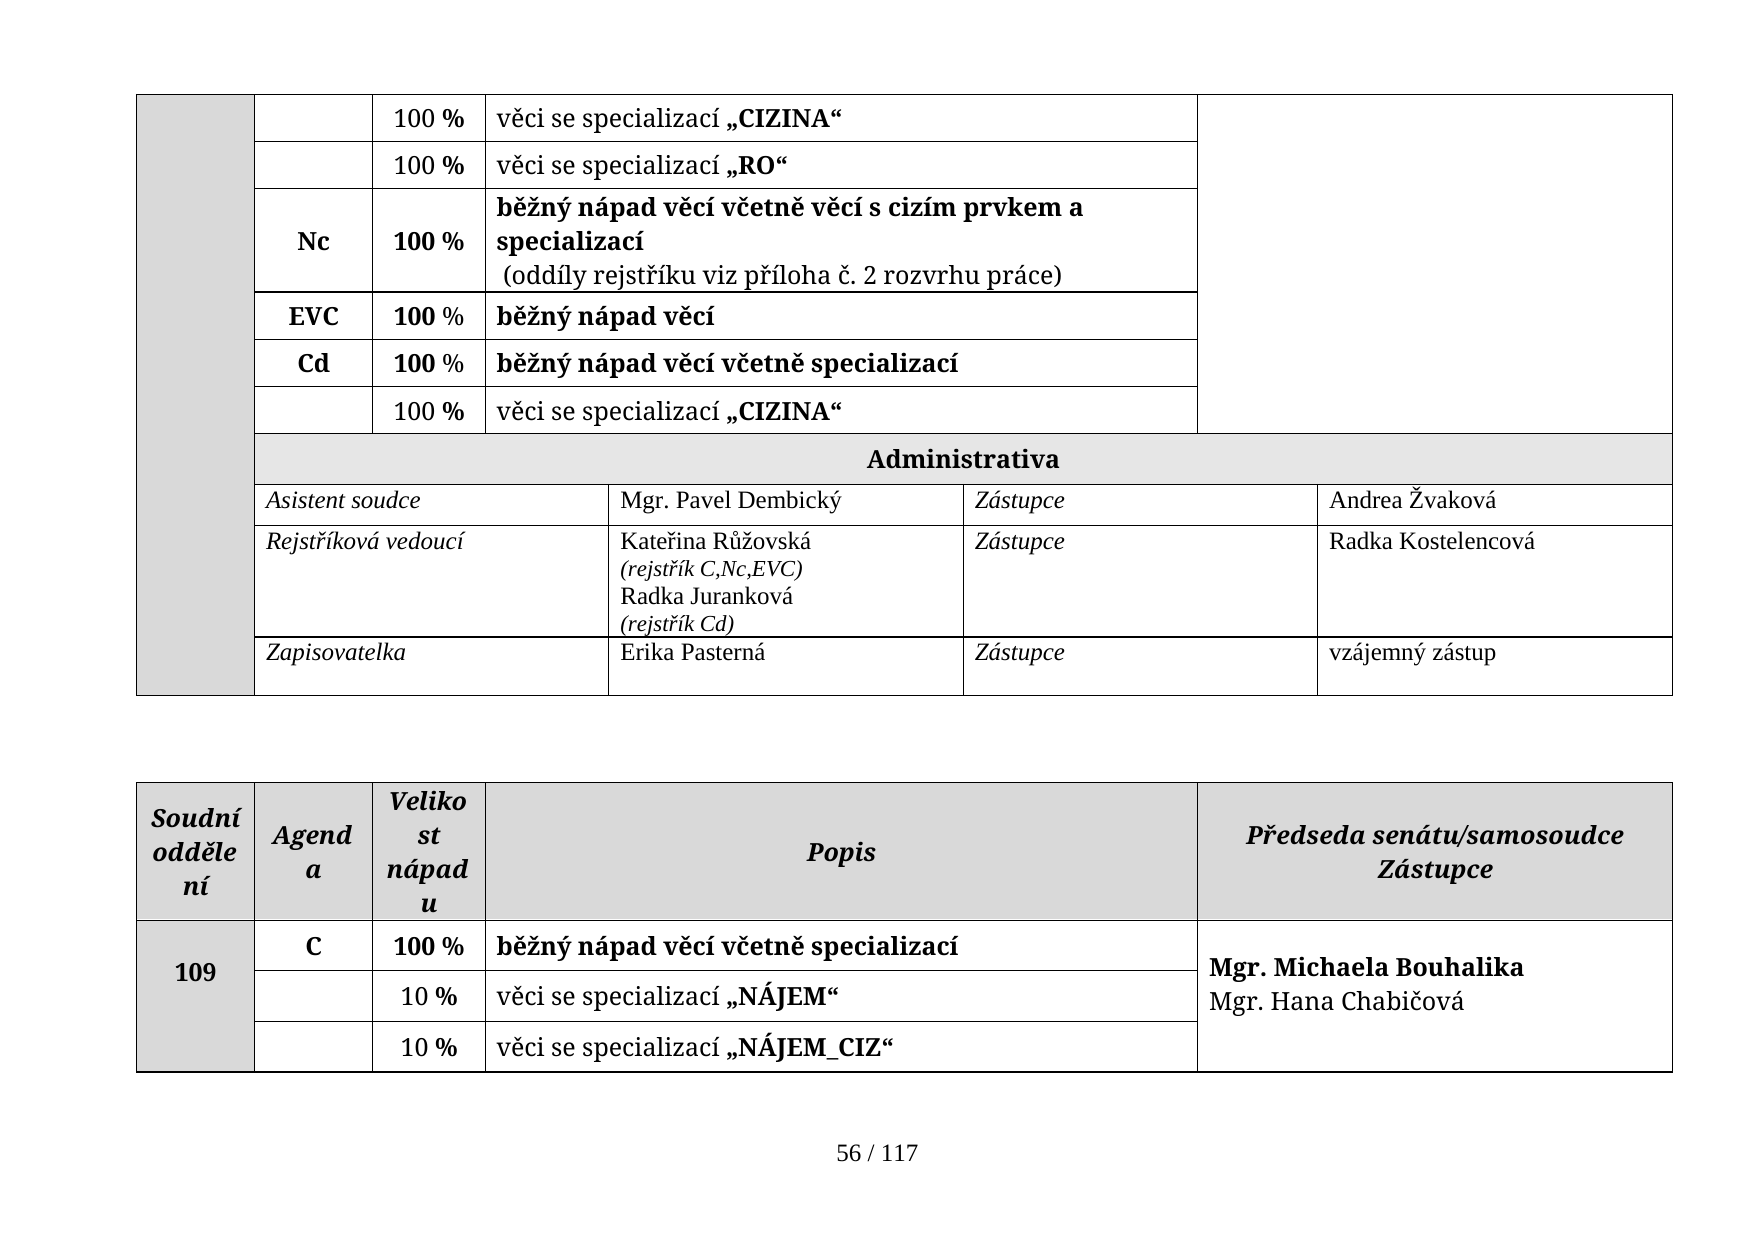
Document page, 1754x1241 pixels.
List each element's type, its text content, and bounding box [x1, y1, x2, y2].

table_cell Asistent soudce [255, 485, 608, 525]
table_cell věci se specializací „CIZINA“ [486, 387, 1197, 433]
table_cell 109 [137, 921, 254, 1071]
table_cell 100 % [373, 340, 485, 386]
table_cell [255, 142, 372, 188]
table_cell věci se specializací „CIZINA“ [486, 95, 1197, 141]
table_cell 100 % [373, 189, 485, 291]
table_cell věci se specializací „RO“ [486, 142, 1197, 188]
table_header Popis [486, 783, 1197, 919]
table_cell 100 % [373, 293, 485, 339]
table_cell Zástupce [964, 638, 1317, 695]
table_cell [255, 971, 372, 1021]
table_cell 100 % [373, 142, 485, 188]
table_cell Nc [255, 189, 372, 291]
table_cell Administrativa [255, 434, 1672, 484]
table_cell C [255, 921, 372, 970]
table_cell Rejstříková vedoucí [255, 526, 608, 636]
table_cell Mgr. Pavel Dembický [609, 485, 963, 525]
table_cell 100 % [373, 387, 485, 433]
table_cell 100 % [373, 95, 485, 141]
table_header Velikost nápadu [373, 783, 485, 919]
table_cell Mgr. Michaela Bouhalika Mgr. Hana Chabičová [1198, 921, 1672, 1071]
table_header Předseda senátu/samosoudce Zástupce [1198, 783, 1672, 919]
table_cell Zástupce [964, 526, 1317, 636]
table_cell Cd [255, 340, 372, 386]
table_cell běžný nápad věcí včetně věcí s cizím prvkem a specializací (oddíly rejstříku viz příloha č. 2 rozvrhu práce) [486, 189, 1197, 291]
table_cell 100 % [373, 921, 485, 970]
table_cell Radka Kostelencová [1318, 526, 1672, 636]
table_cell věci se specializací „NÁJEM“ [486, 971, 1197, 1021]
table_cell běžný nápad věcí včetně specializací [486, 921, 1197, 970]
table_cell vzájemný zástup [1318, 638, 1672, 695]
table_cell věci se specializací „NÁJEM_CIZ“ [486, 1022, 1197, 1071]
table_cell EVC [255, 293, 372, 339]
table_cell Erika Pasterná [609, 638, 963, 695]
table_cell Kateřina Růžovská (rejstřík C,Nc,EVC) Radka Juranková (rejstřík Cd) [609, 526, 963, 636]
table_cell běžný nápad věcí [486, 293, 1197, 339]
table_cell [255, 387, 372, 433]
table_cell Zapisovatelka [255, 638, 608, 695]
table_cell běžný nápad věcí včetně specializací [486, 340, 1197, 386]
table_cell [255, 95, 372, 141]
table_cell 10 % [373, 971, 485, 1021]
table_header Agenda [255, 783, 372, 919]
table_cell [255, 1022, 372, 1071]
table_cell 10 % [373, 1022, 485, 1071]
table_cell Andrea Žvaková [1318, 485, 1672, 525]
table_header Soudní oddělení [137, 783, 254, 919]
table_cell Zástupce [964, 485, 1317, 525]
